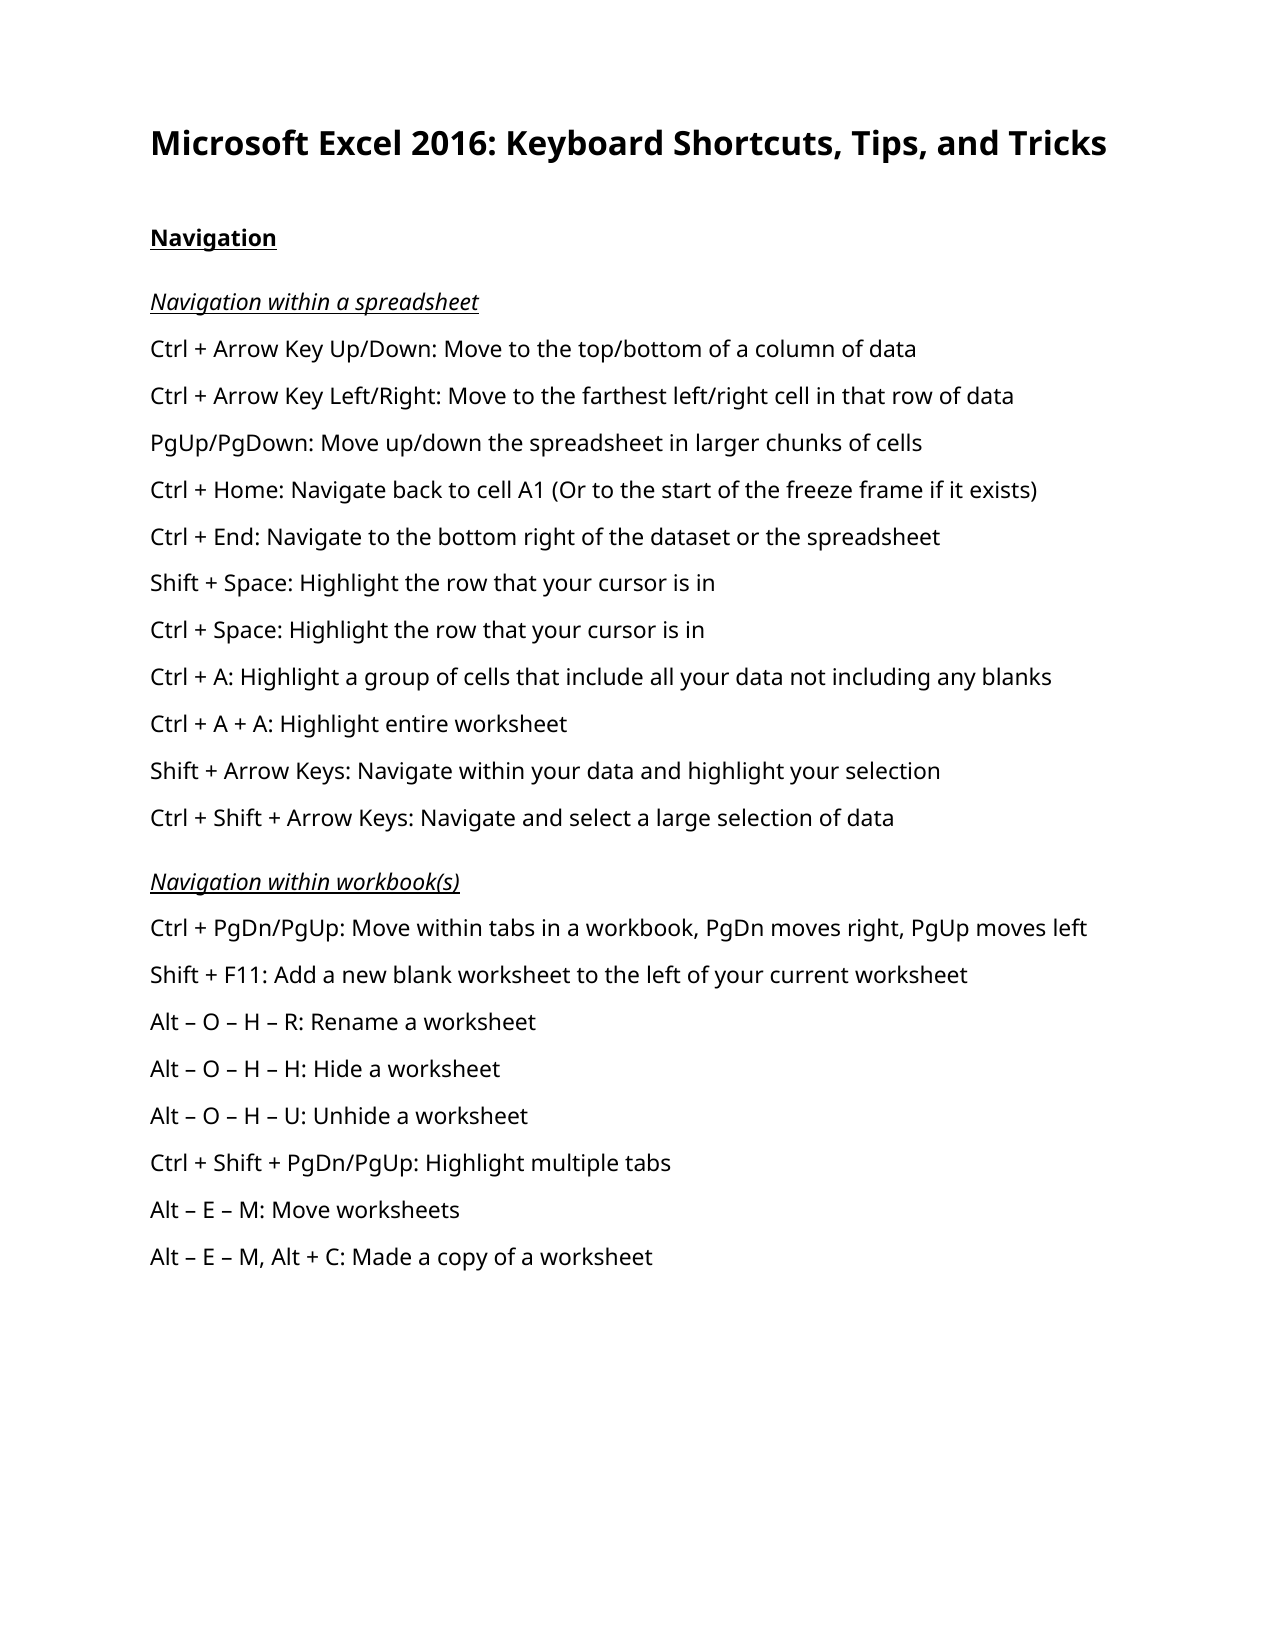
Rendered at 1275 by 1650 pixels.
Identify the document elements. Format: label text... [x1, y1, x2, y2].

text PgUp/PgDown: Move up/down the spreadsheet in larger chunks of cells [150, 427, 1125, 458]
text Ctrl + Shift + Arrow Keys: Navigate and select a large selection of data [150, 802, 1125, 833]
text Ctrl + Arrow Key Up/Down: Move to the top/bottom of a column of data [150, 333, 1125, 364]
text Ctrl + Space: Highlight the row that your cursor is in [150, 614, 1125, 645]
text Ctrl + A + A: Highlight entire worksheet [150, 708, 1125, 739]
text Navigation within workbook(s) [150, 866, 1125, 897]
text Alt – O – H – R: Rename a worksheet [150, 1006, 1125, 1037]
text Ctrl + Arrow Key Left/Right: Move to the farthest left/right cell in that row of data [150, 380, 1125, 411]
text Navigation [150, 222, 1125, 253]
text Alt – O – H – H: Hide a worksheet [150, 1053, 1125, 1084]
text Alt – E – M, Alt + C: Made a copy of a worksheet [150, 1241, 1125, 1272]
text Microsoft Excel 2016: Keyboard Shortcuts, Tips, and Tricks [150, 120, 1125, 165]
text Ctrl + Home: Navigate back to cell A1 (Or to the start of the freeze frame if it exists) [150, 473, 1125, 505]
text Shift + Arrow Keys: Navigate within your data and highlight your selection [150, 755, 1125, 786]
text Alt – E – M: Move worksheets [150, 1194, 1125, 1225]
text Ctrl + A: Highlight a group of cells that include all your data not including any blanks [150, 661, 1125, 692]
text Shift + Space: Highlight the row that your cursor is in [150, 567, 1125, 598]
text Ctrl + Shift + PgDn/PgUp: Highlight multiple tabs [150, 1147, 1125, 1178]
text Shift + F11: Add a new blank worksheet to the left of your current worksheet [150, 959, 1125, 991]
text Ctrl + PgDn/PgUp: Move within tabs in a workbook, PgDn moves right, PgUp moves left [150, 912, 1125, 944]
text Ctrl + End: Navigate to the bottom right of the dataset or the spreadsheet [150, 520, 1125, 552]
text Alt – O – H – U: Unhide a worksheet [150, 1100, 1125, 1131]
text Navigation within a spreadsheet [150, 286, 1125, 317]
